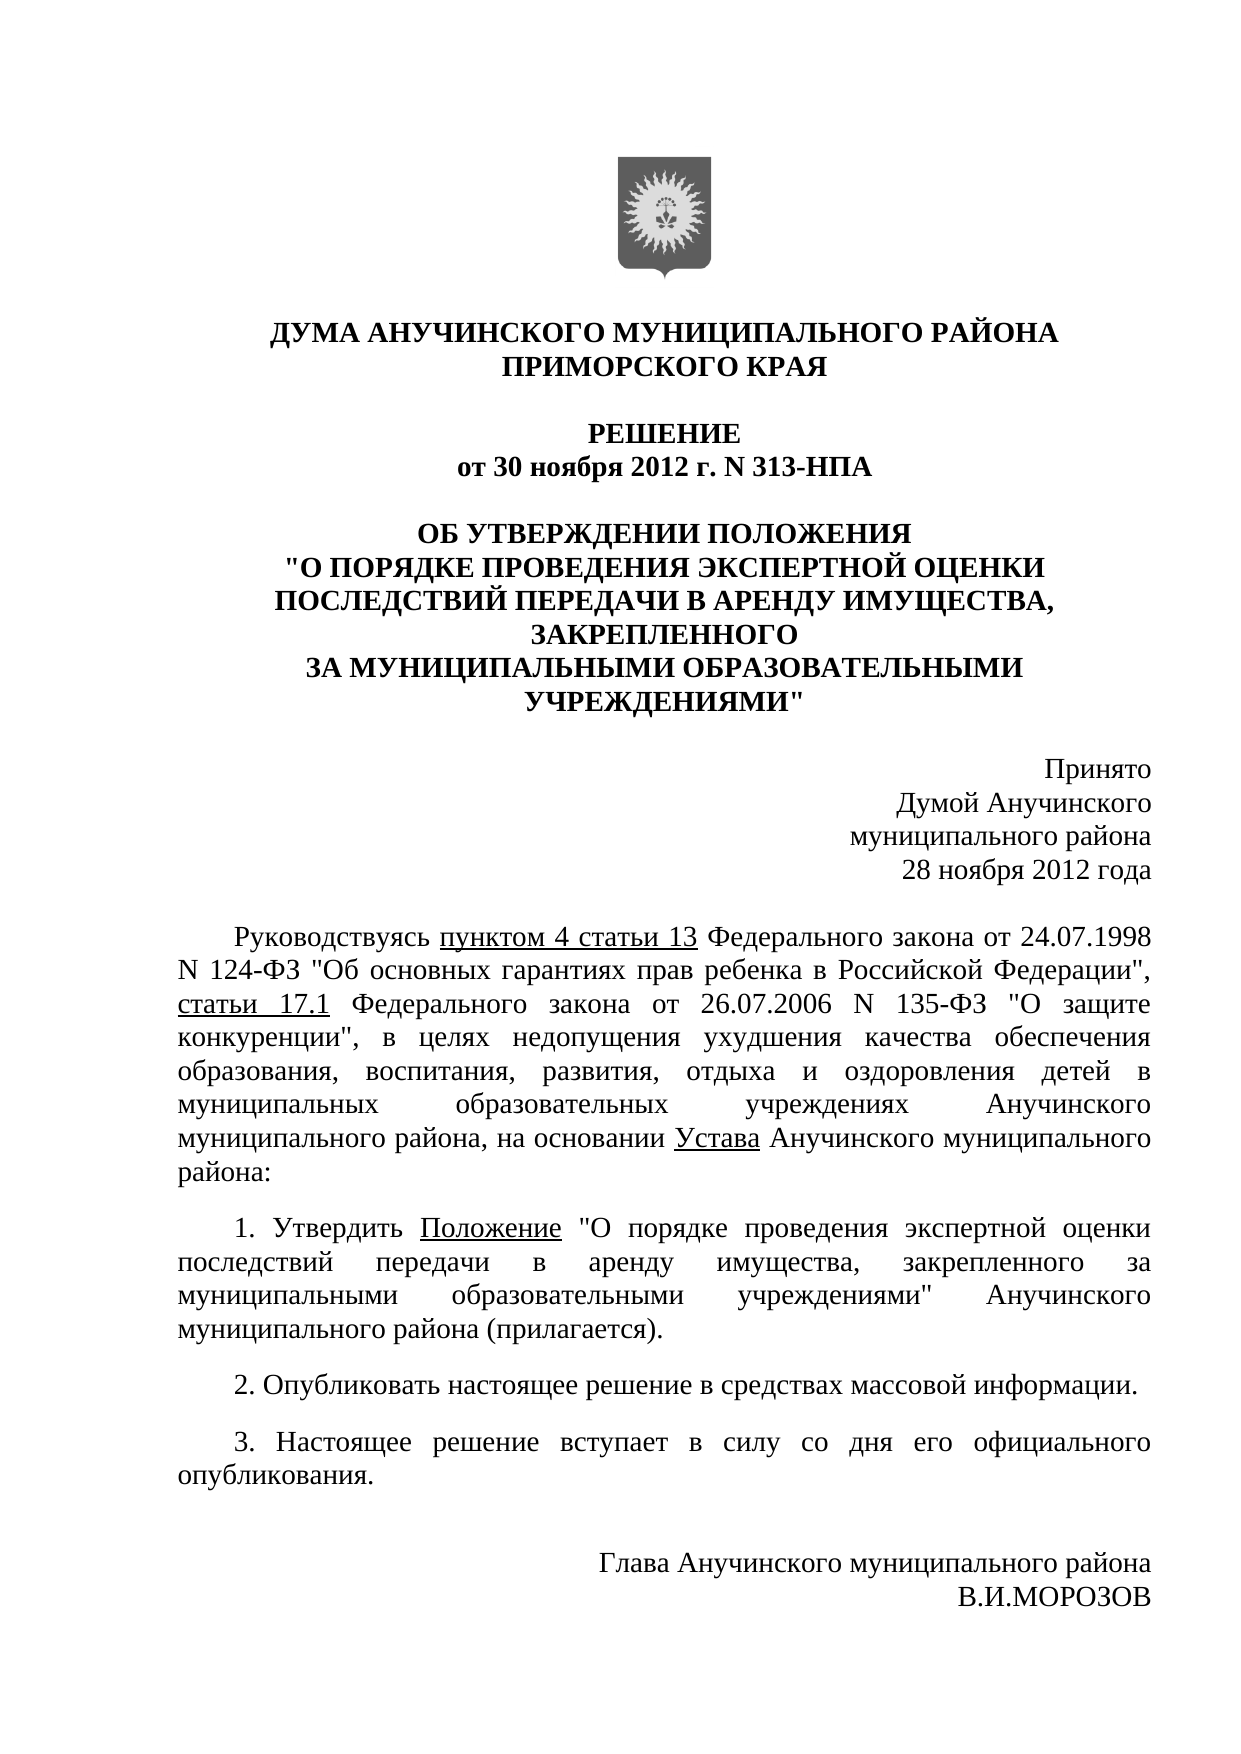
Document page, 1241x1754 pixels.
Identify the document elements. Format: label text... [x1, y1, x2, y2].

text 1. Утвердить Положение "О порядке проведения экспертной оценки последствий передачи в аренду имущества, закрепленного за муниципальными образовательными учреждениями" Анучинского муниципального района (прилагается). [177, 1210, 1152, 1344]
text 3. Настоящее решение вступает в силу со дня его официального опубликования. [177, 1424, 1152, 1491]
title ЗА МУНИЦИПАЛЬНЫМИ ОБРАЗОВАТЕЛЬНЫМИ УЧРЕЖДЕНИЯМИ" [177, 651, 1152, 718]
title ПОСЛЕДСТВИЙ ПЕРЕДАЧИ В АРЕНДУ ИМУЩЕСТВА, ЗАКРЕПЛЕННОГО [177, 583, 1152, 651]
text В.И.МОРОЗОВ [177, 1579, 1152, 1612]
text Глава Анучинского муниципального района [177, 1545, 1152, 1579]
text Руководствуясь пунктом 4 статьи 13 Федерального закона от 24.07.1998 N 124-ФЗ "Об основных гарантиях прав ребенка в Российской Федерации", статьи 17.1 Федерального закона от 26.07.2006 N 135-ФЗ "О защите конкуренции", в целях недопущения ухудшения качества обеспечения образования, воспитания, развития, отдыха и оздоровления детей в муниципальных образовательных учреждениях Анучинского муниципального района, на основании Устава Анучинского муниципального района: [177, 919, 1152, 1187]
title от 30 ноября 2012 г. N 313-НПА [177, 449, 1152, 483]
text 2. Опубликовать настоящее решение в средствах массовой информации. [177, 1367, 1152, 1401]
title ДУМА АНУЧИНСКОГО МУНИЦИПАЛЬНОГО РАЙОНА [177, 315, 1152, 349]
text 28 ноября 2012 года [177, 852, 1152, 885]
title ОБ УТВЕРЖДЕНИИ ПОЛОЖЕНИЯ [177, 516, 1152, 550]
title "О ПОРЯДКЕ ПРОВЕДЕНИЯ ЭКСПЕРТНОЙ ОЦЕНКИ [177, 550, 1152, 583]
title ПРИМОРСКОГО КРАЯ [177, 349, 1152, 382]
text Думой Анучинского [177, 785, 1152, 818]
picture [615, 146, 714, 288]
title РЕШЕНИЕ [177, 416, 1152, 449]
text муниципального района [177, 818, 1152, 852]
text Принято [177, 751, 1152, 785]
